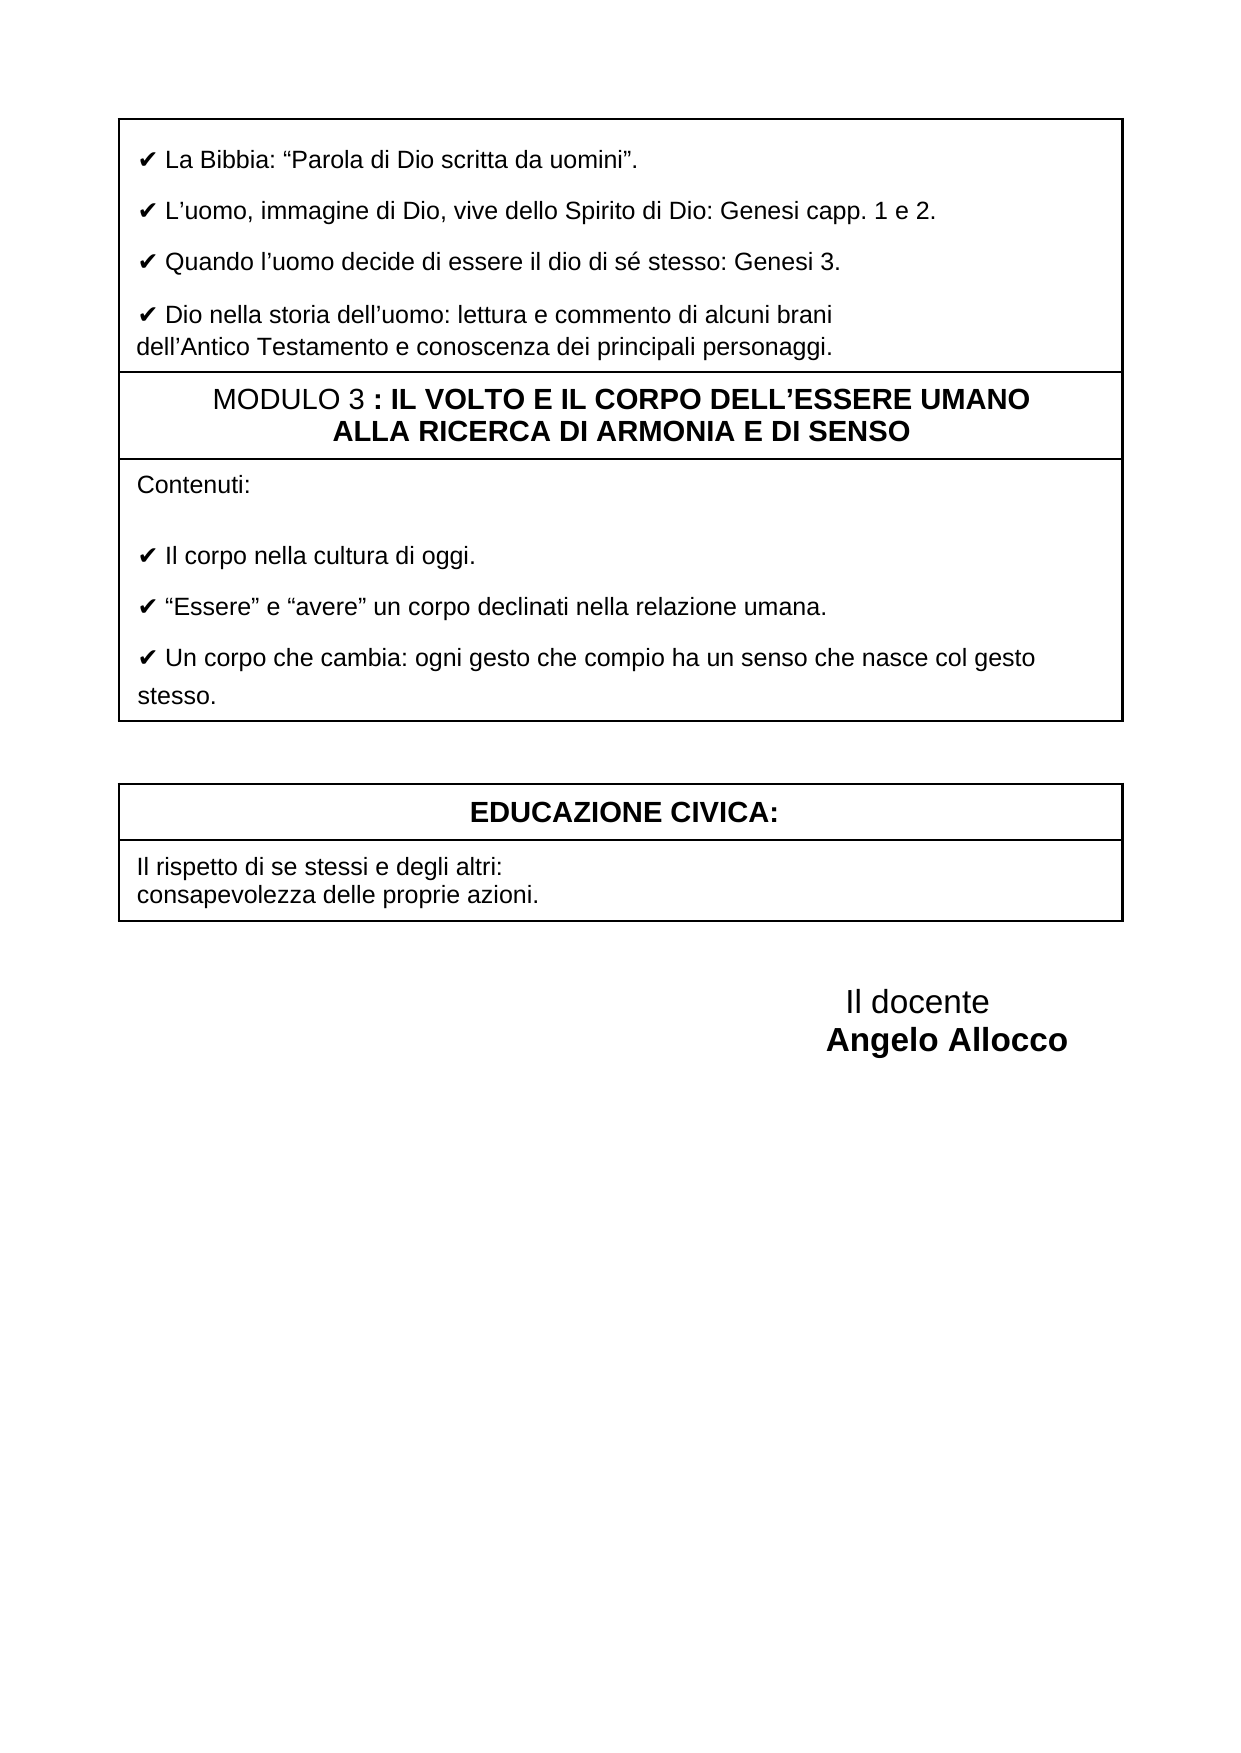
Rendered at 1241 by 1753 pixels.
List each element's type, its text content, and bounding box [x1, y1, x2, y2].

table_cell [120, 120, 1121, 371]
table_header EDUCAZIONE CIVICA: [120, 785, 1121, 839]
table_cell Contenuti: ✔ Il corpo nella cultura di oggi. ✔ “Essere” e “avere” un corpo declinati nella relazione umana. ✔ Un corpo che cambia: ogni gesto che compio ha un senso che nasce col gesto stesso. [120, 460, 1121, 720]
text Il docente [118, 982, 989, 1021]
text Angelo Allocco [118, 1021, 1068, 1059]
table_cell MODULO 3 : IL VOLTO E IL CORPO DELL’ESSERE UMANO ALLA RICERCA DI ARMONIA E DI SENSO [120, 373, 1121, 458]
table_cell Il rispetto di se stessi e degli altri: consapevolezza delle proprie azioni. [120, 841, 1121, 919]
